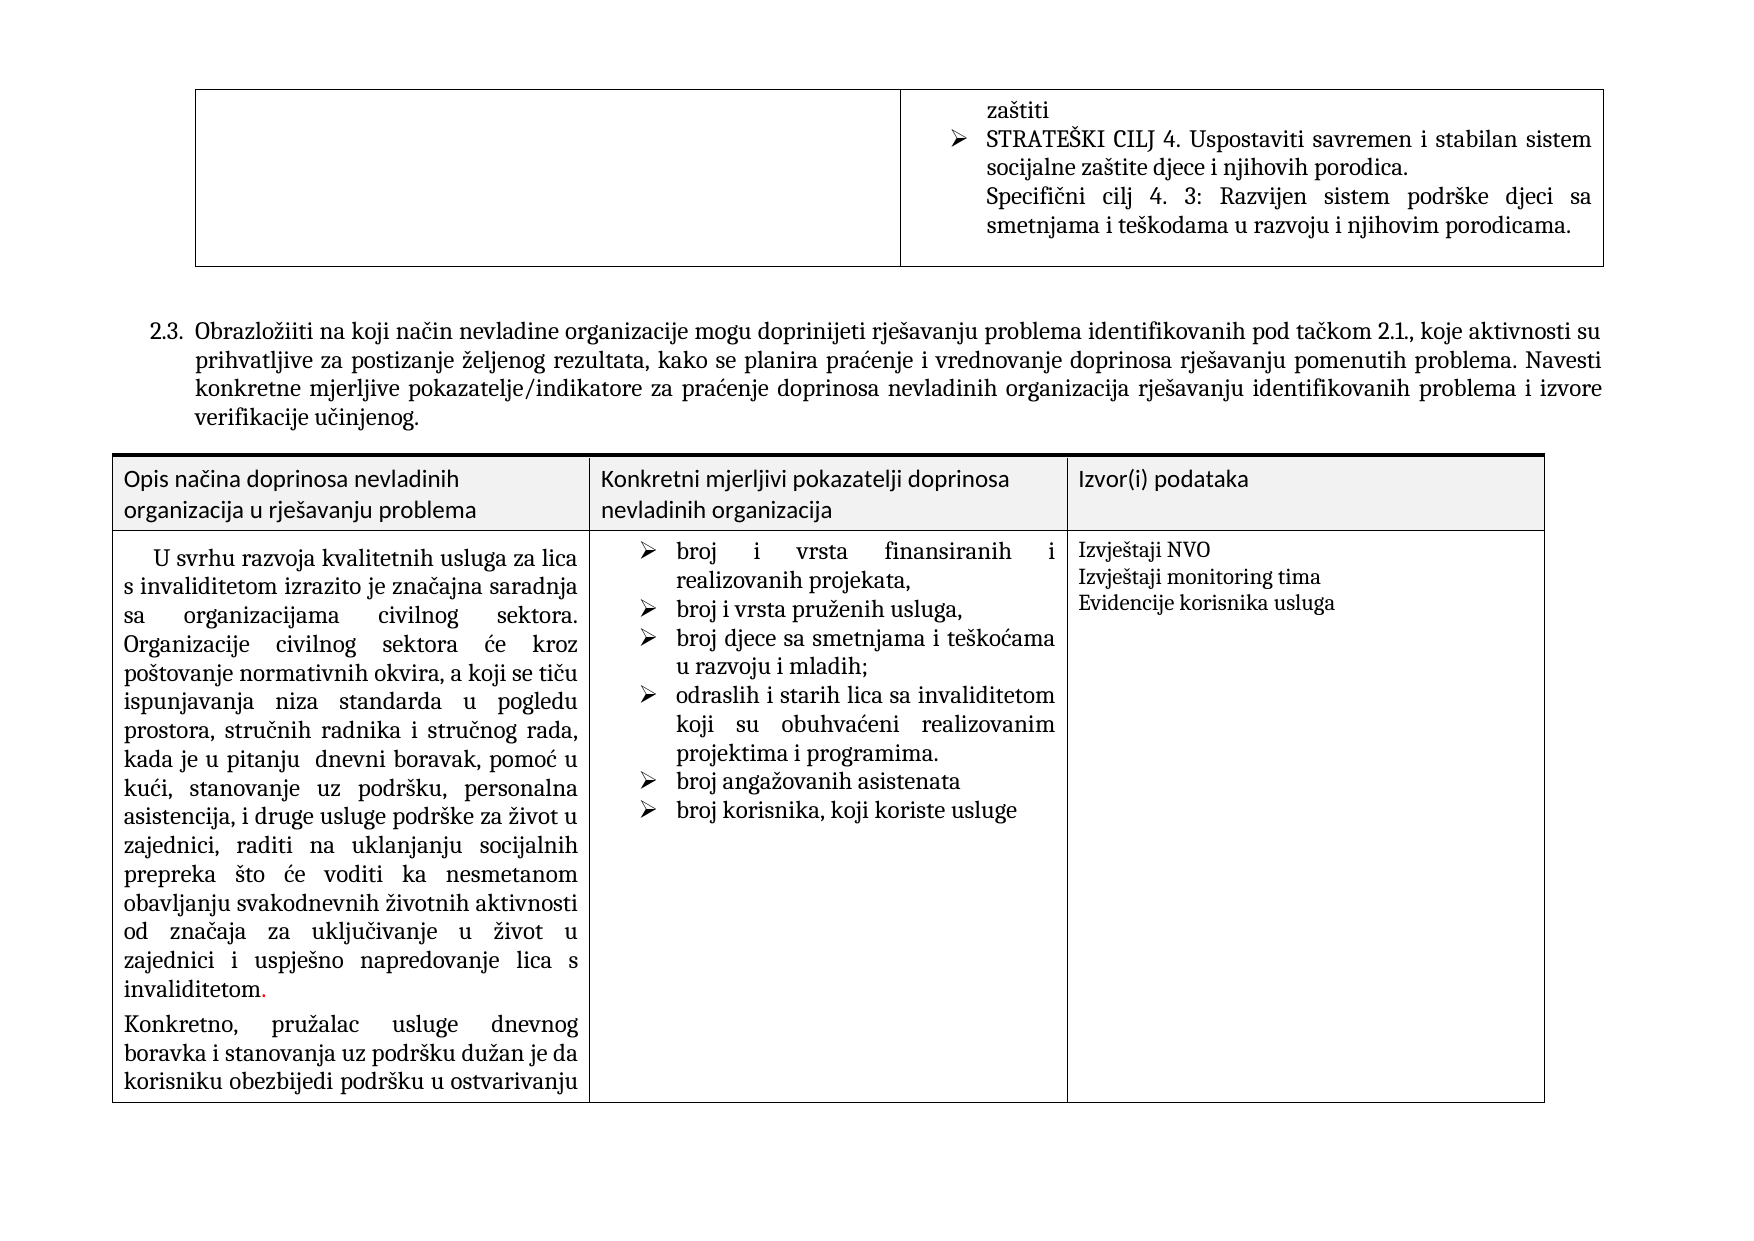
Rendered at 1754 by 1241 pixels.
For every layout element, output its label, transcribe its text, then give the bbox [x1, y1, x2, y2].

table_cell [590, 531, 1067, 1102]
list Obrazložiiti na koji način nevladine organizacije mogu doprinijeti rješavanju problema identifikovanih pod tačkom 2.1., koje aktivnosti su prihvatljive za postizanje željenog rezultata, kako se planira praćenje i vrednovanje doprinosa rješavanju pomenutih problema. Navesti konkretne mjerljive pokazatelje/indikatore za praćenje doprinosa nevladinih organizacija rješavanju identifikovanih problema i izvore verifikacije učinjenog. [150, 317, 1604, 432]
table_header Izvor(i) podataka [1068, 457, 1544, 530]
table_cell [196, 90, 900, 266]
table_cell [1068, 531, 1544, 1102]
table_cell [113, 531, 589, 1102]
table_header Opis načina doprinosa nevladinih organizacija u rješavanju problema [113, 457, 589, 530]
table_header Konkretni mjerljivi pokazatelji doprinosa nevladinih organizacija [590, 457, 1067, 530]
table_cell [901, 90, 1603, 266]
